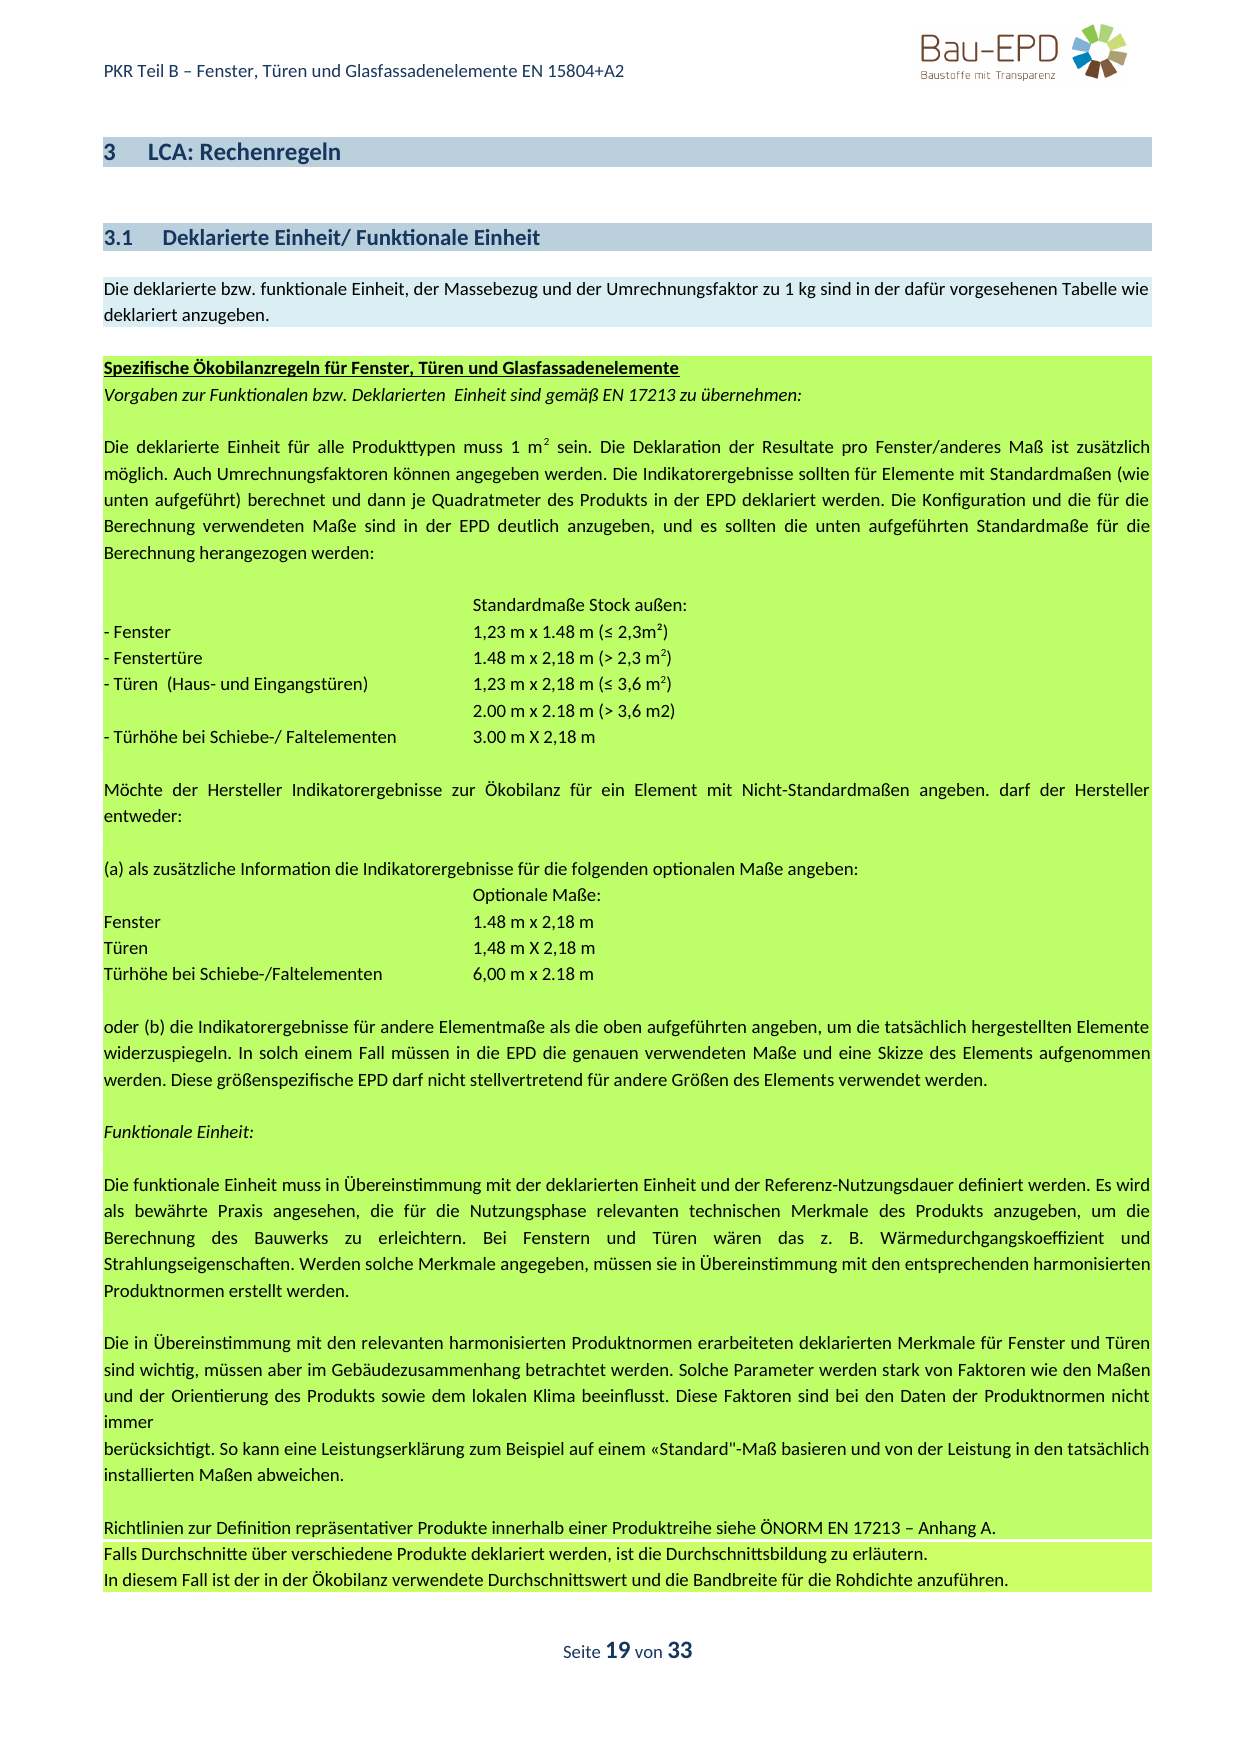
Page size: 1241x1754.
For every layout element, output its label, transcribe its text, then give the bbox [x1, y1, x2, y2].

text Funktionale Einheit: [103, 1121, 1152, 1143]
text Optionale Maße: [103, 883, 1152, 906]
text Türhöhe bei Schiebe-/Faltelementen 6,00 m x 2.18 m [103, 962, 1152, 985]
text - Türen (Haus- und Eingangstüren) 1,23 m x 2,18 m (≤ 3,6 m2) [103, 673, 1152, 696]
text Vorgaben zur Funktionalen bzw. Deklarierten Einheit sind gemäß EN 17213 zu übernehmen: [103, 383, 1152, 406]
text Spezifische Ökobilanzregeln für Fenster, Türen und Glasfassadenelemente [103, 356, 1152, 379]
text Türen 1,48 m X 2,18 m [103, 936, 1152, 959]
picture [913, 22, 1130, 82]
subtitle Deklarierte Einheit/ Funktionale Einheit [103, 223, 1152, 251]
text Falls Durchschnitte über verschiedene Produkte deklariert werden, ist die Durchschnittsbildung zu erläutern. [103, 1542, 1152, 1565]
text - Fenster 1,23 m x 1.48 m (≤ 2,3m²) [103, 620, 1152, 643]
text Die deklarierte Einheit für alle Produkttypen muss 1 m2 sein. Die Deklaration der Resultate pro Fenster/anderes Maß ist zusätzlich möglich. Auch Umrechnungsfaktoren können angegeben werden. Die Indikatorergebnisse sollten für Elemente mit Standardmaßen (wie unten aufgeführt) berechnet und dann je Quadratmeter des Produkts in der EPD deklariert werden. Die Konfiguration und die für die Berechnung verwendeten Maße sind in der EPD deutlich anzugeben, und es sollten die unten aufgeführten Standardmaße für die Berechnung herangezogen werden: [103, 435, 1152, 564]
text Die deklarierte bzw. funktionale Einheit, der Massebezug und der Umrechnungsfaktor zu 1 kg sind in der dafür vorgesehenen Tabelle wie deklariert anzugeben. [103, 277, 1152, 327]
text Die in Übereinstimmung mit den relevanten harmonisierten Produktnormen erarbeiteten deklarierten Merkmale für Fenster und Türen sind wichtig, müssen aber im Gebäudezusammenhang betrachtet werden. Solche Parameter werden stark von Faktoren wie den Maßen und der Orientierung des Produkts sowie dem lokalen Klima beeinflusst. Diese Faktoren sind bei den Daten der Produktnormen nicht immer [103, 1331, 1152, 1433]
text Die funktionale Einheit muss in Übereinstimmung mit der deklarierten Einheit und der Referenz-Nutzungsdauer definiert werden. Es wird als bewährte Praxis angesehen, die für die Nutzungsphase relevanten technischen Merkmale des Produkts anzugeben, um die Berechnung des Bauwerks zu erleichtern. Bei Fenstern und Türen wären das z. B. Wärmedurchgangskoeffizient und Strahlungseigenschaften. Werden solche Merkmale angegeben, müssen sie in Übereinstimmung mit den entsprechenden harmonisierten Produktnormen erstellt werden. [103, 1173, 1152, 1302]
text Standardmaße Stock außen: [103, 593, 1152, 616]
text Richtlinien zur Definition repräsentativer Produkte innerhalb einer Produktreihe siehe ÖNORM EN 17213 – Anhang A. [103, 1516, 1152, 1539]
text - Fenstertüre 1.48 m x 2,18 m (> 2,3 m2) [103, 646, 1152, 669]
text Möchte der Hersteller Indikatorergebnisse zur Ökobilanz für ein Element mit Nicht-Standardmaßen angeben. darf der Hersteller entweder: [103, 778, 1152, 827]
text In diesem Fall ist der in der Ökobilanz verwendete Durchschnittswert und die Bandbreite für die Rohdichte anzuführen. [103, 1569, 1152, 1592]
text (a) als zusätzliche Information die Indikatorergebnisse für die folgenden optionalen Maße angeben: [103, 857, 1152, 880]
text - Türhöhe bei Schiebe-/ Faltelementen 3.00 m X 2,18 m [103, 725, 1152, 748]
text Fenster 1.48 m x 2,18 m [103, 910, 1152, 933]
text oder (b) die Indikatorergebnisse für andere Elementmaße als die oben aufgeführten angeben, um die tatsächlich hergestellten Elemente widerzuspiegeln. In solch einem Fall müssen in die EPD die genauen verwendeten Maße und eine Skizze des Elements aufgenommen werden. Diese größenspezifische EPD darf nicht stellvertretend für andere Größen des Elements verwendet werden. [103, 1015, 1152, 1091]
text berücksichtigt. So kann eine Leistungserklärung zum Beispiel auf einem «Standard"-Maß basieren und von der Leistung in den tatsächlich installierten Maßen abweichen. [103, 1437, 1152, 1486]
text 2.00 m x 2.18 m (> 3,6 m2) [103, 699, 1152, 722]
subtitle LCA: Rechenregeln [103, 137, 1152, 167]
